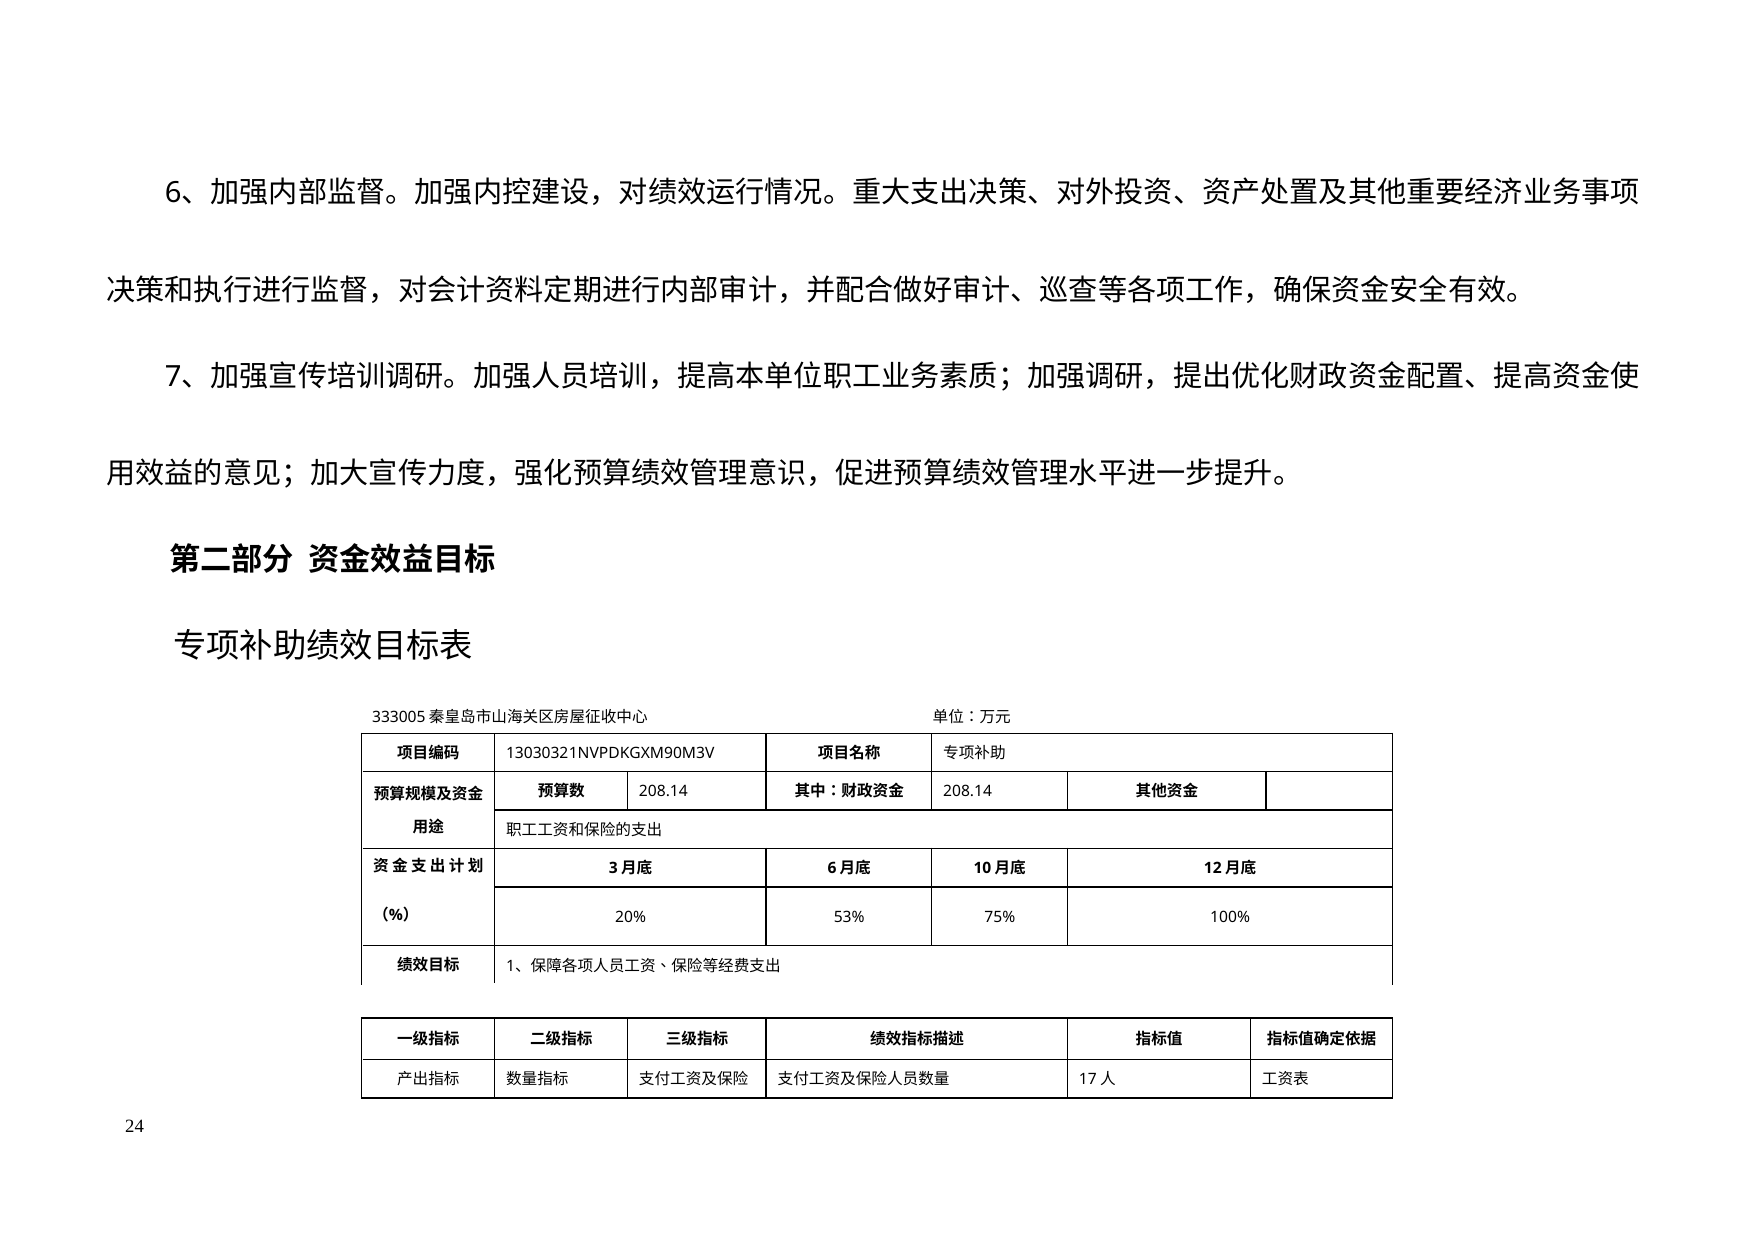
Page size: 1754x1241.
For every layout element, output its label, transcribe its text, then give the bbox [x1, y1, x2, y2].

table_cell 53% [767, 888, 931, 945]
list 6、加强内部监督。加强内控建设，对绩效运行情况。重大支出决策、对外投资、资产处置及其他重要经济业务事项决策和执行进行监督，对会计资料定期进行内部审计，并配合做好审计、巡查等各项工作，确保资金安全有效。 [106, 157, 1648, 320]
table_cell 其中：财政资金 [767, 772, 931, 809]
table_cell 资金支出计划（%） [362, 849, 494, 945]
table_cell 6月底 [767, 849, 931, 886]
table_cell [1267, 772, 1392, 809]
list 7、加强宣传培训调研。加强人员培训，提高本单位职工业务素质；加强调研，提出优化财政资金配置、提高资金使用效益的意见；加大宣传力度，强化预算绩效管理意识，促进预算绩效管理水平进一步提升。 [106, 341, 1648, 503]
table_cell 208.14 [628, 772, 765, 809]
table_header 13030321NVPDKGXM90M3V [495, 734, 765, 771]
table_header 绩效指标描述 [767, 1019, 1067, 1059]
table_header 项目名称 [767, 734, 931, 771]
table_cell 100% [1068, 888, 1392, 945]
table_cell 1、保障各项人员工资、保险等经费支出 [495, 946, 1392, 983]
table_cell 20% [495, 888, 765, 945]
table_cell 12月底 [1068, 849, 1392, 886]
table_cell 绩效目标 [362, 946, 494, 983]
table_cell 17人 [1068, 1060, 1250, 1097]
table_header 三级指标 [628, 1019, 765, 1059]
table_cell 10月底 [932, 849, 1067, 886]
table_cell 产出指标 [362, 1060, 494, 1097]
text 333005秦皇岛市山海关区房屋征收中心 单位：万元 [106, 700, 1648, 732]
table_cell 职工工资和保险的支出 [495, 811, 1392, 848]
table_cell 预算数 [495, 772, 627, 809]
table_header 指标值 [1068, 1019, 1250, 1059]
table_header 一级指标 [362, 1019, 494, 1059]
table_cell 3月底 [495, 849, 765, 886]
table_header 专项补助 [932, 734, 1392, 771]
table_header 指标值确定依据 [1251, 1019, 1392, 1059]
table_header 项目编码 [362, 734, 494, 771]
table_cell 支付工资及保险人员数量 [767, 1060, 1067, 1097]
text 专项补助绩效目标表 [106, 612, 1648, 677]
text 第二部分 资金效益目标 [106, 524, 1648, 589]
table_cell 支付工资及保险人员数量 [628, 1060, 765, 1097]
table_cell 208.14 [932, 772, 1067, 809]
table_cell 其他资金 [1068, 772, 1265, 809]
table_cell 数量指标 [495, 1060, 627, 1097]
table_cell 预算规模及资金用途 [362, 772, 494, 848]
table_header 二级指标 [495, 1019, 627, 1059]
table_cell 75% [932, 888, 1067, 945]
table_cell 工资表 [1251, 1060, 1392, 1097]
